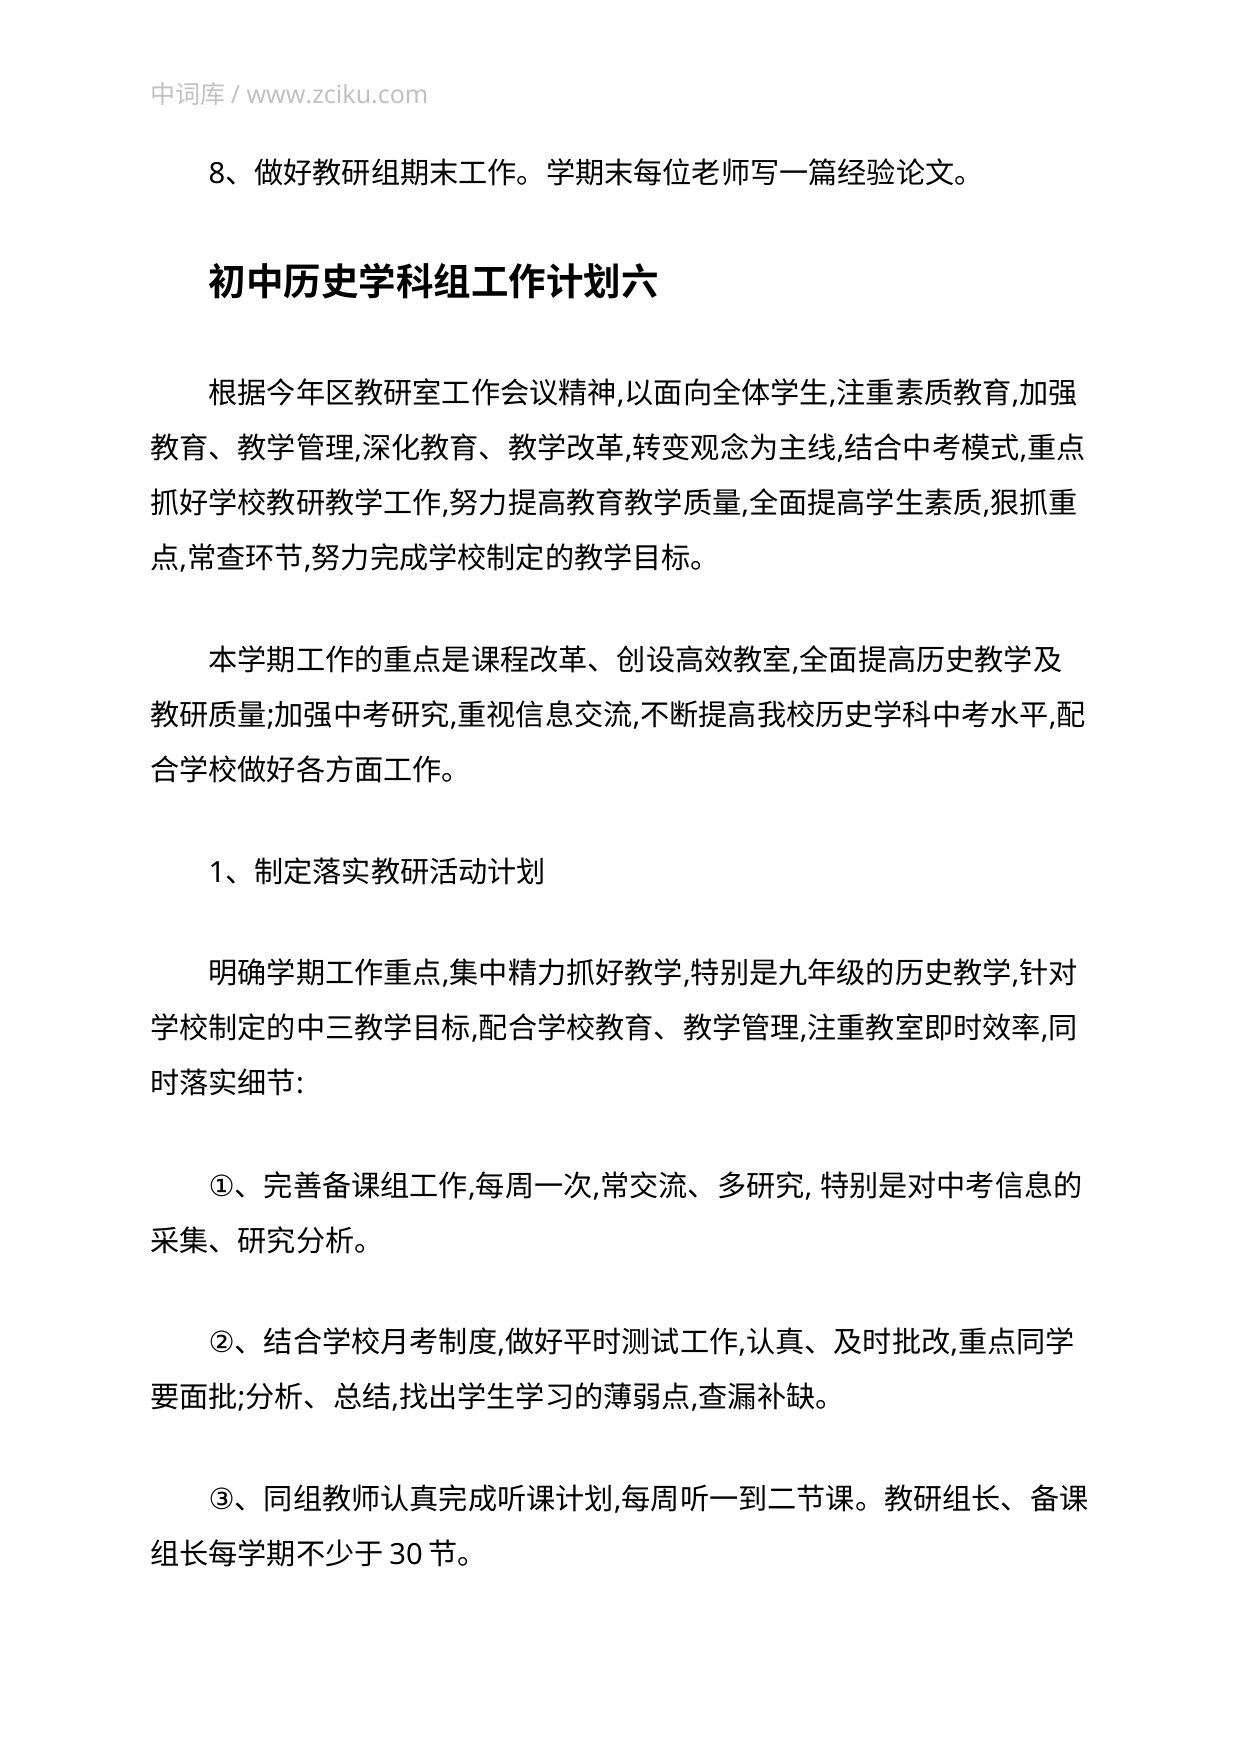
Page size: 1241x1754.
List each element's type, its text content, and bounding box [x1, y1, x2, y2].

text 本学期工作的重点是课程改革、创设高效教室,全面提高历史教学及教研质量;加强中考研究,重视信息交流,不断提高我校历史学科中考水平,配合学校做好各方面工作。 [150, 636, 1090, 789]
text 8、做好教研组期末工作。学期末每位老师写一篇经验论文。 [150, 150, 1090, 192]
text ③、同组教师认真完成听课计划,每周听一到二节课。教研组长、备课组长每学期不少于30节。 [150, 1476, 1090, 1573]
text 明确学期工作重点,集中精力抓好教学,特别是九年级的历史教学,针对学校制定的中三教学目标,配合学校教育、教学管理,注重教室即时效率,同时落实细节: [150, 950, 1090, 1102]
text ①、完善备课组工作,每周一次,常交流、多研究, 特别是对中考信息的采集、研究分析。 [150, 1162, 1090, 1259]
text 根据今年区教研室工作会议精神,以面向全体学生,注重素质教育,加强教育、教学管理,深化教育、教学改革,转变观念为主线,结合中考模式,重点抓好学校教研教学工作,努力提高教育教学质量,全面提高学生素质,狠抓重点,常查环节,努力完成学校制定的教学目标。 [150, 369, 1090, 577]
text ②、结合学校月考制度,做好平时测试工作,认真、及时批改,重点同学要面批;分析、总结,找出学生学习的薄弱点,查漏补缺。 [150, 1319, 1090, 1416]
text 初中历史学科组工作计划六 [150, 252, 1090, 306]
text 1、制定落实教研活动计划 [150, 848, 1090, 891]
